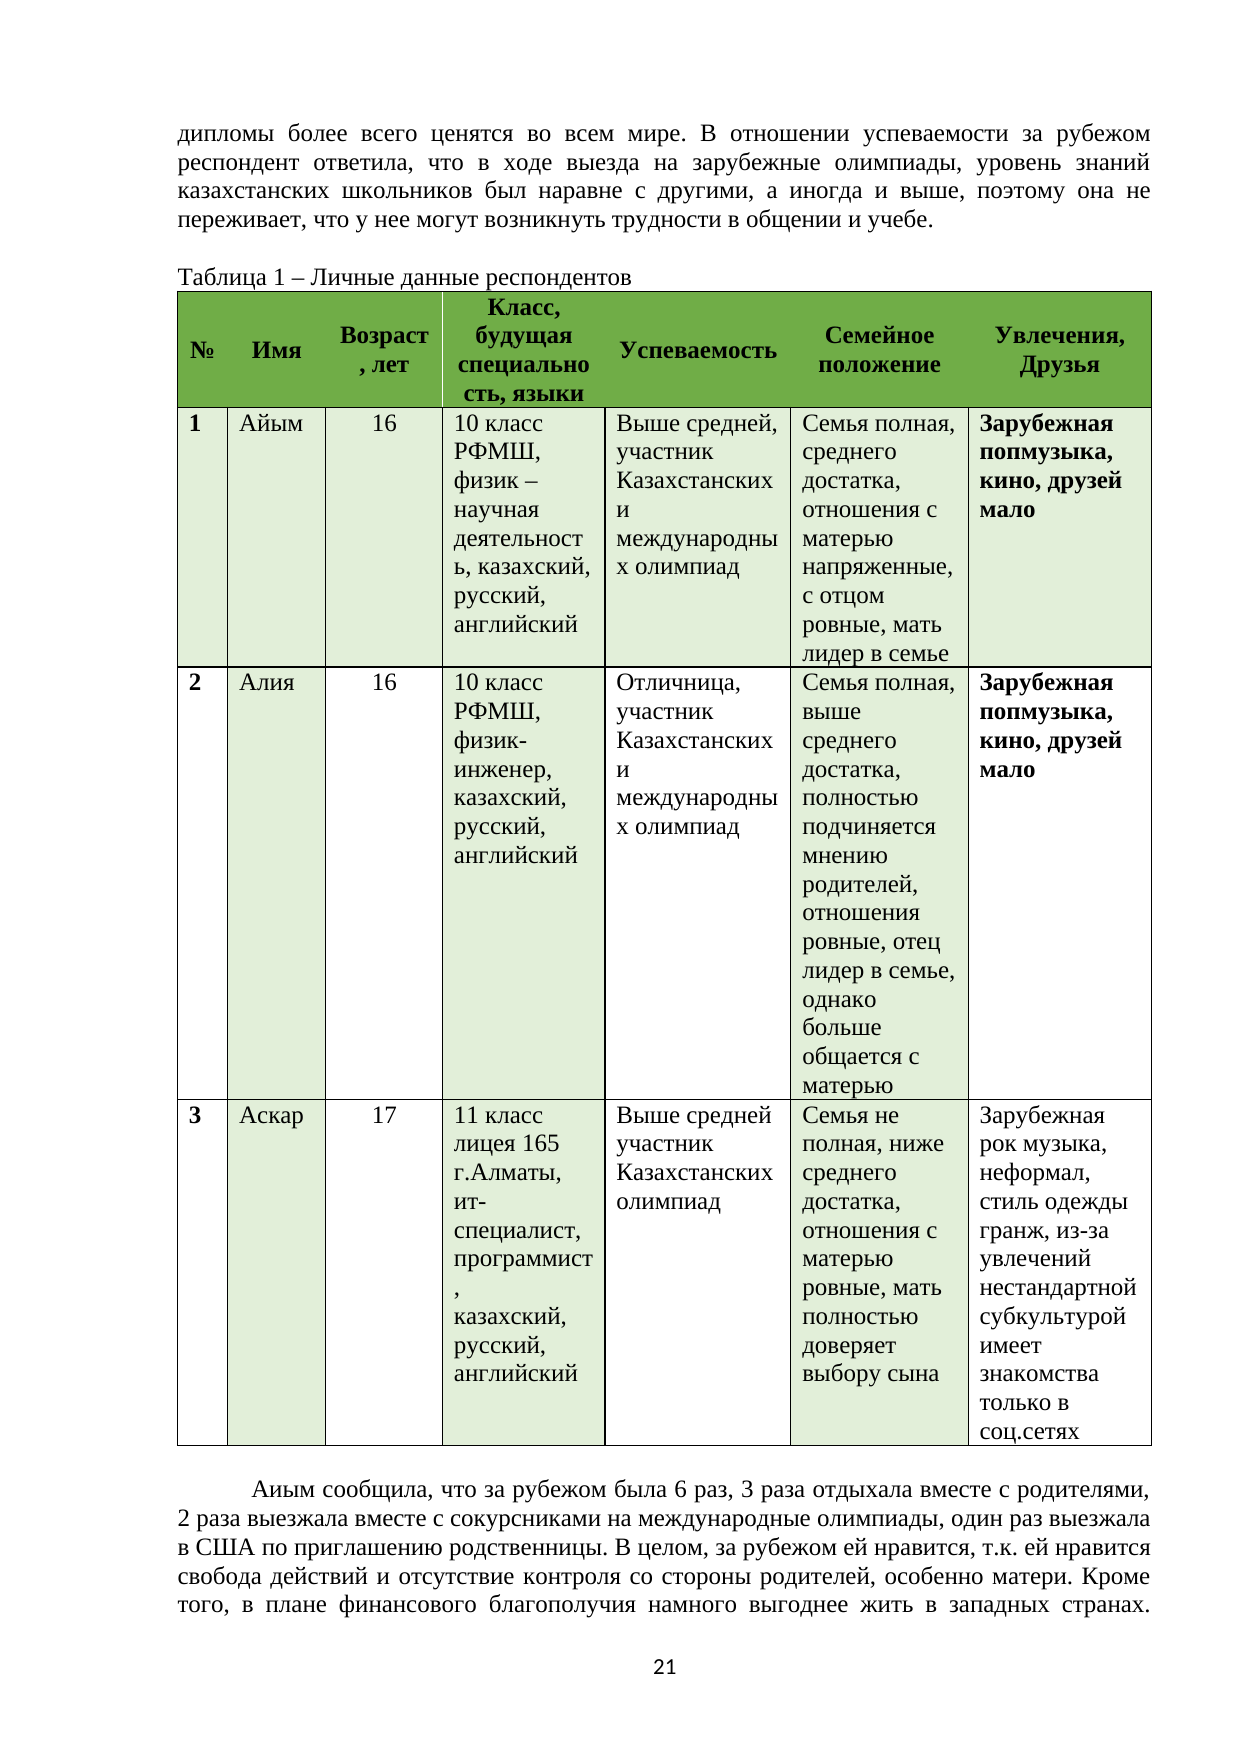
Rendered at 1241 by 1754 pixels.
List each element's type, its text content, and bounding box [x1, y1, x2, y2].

table_cell 11 класс лицея 165 г.Алматы, ит-специалист, программист, казахский, русский, английский [443, 1100, 604, 1445]
table_cell Семья не полная, ниже среднего достатка, отношения с матерью ровные, мать полностью доверяет выбору сына [791, 1100, 968, 1445]
table_cell 10 класс РФМШ, физик – научная деятельность, казахский, русский, английский [443, 408, 604, 666]
table_cell Семья полная, выше среднего достатка, полностью подчиняется мнению родителей, отношения ровные, отец лидер в семье, однако больше общается с матерью [791, 668, 968, 1099]
table_cell Семья полная, среднего достатка, отношения с матерью напряженные, с отцом ровные, мать лидер в семье [791, 408, 968, 666]
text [177, 118, 1152, 233]
table_cell Зарубежная попмузыка, кино, друзей мало [969, 668, 1151, 1099]
table_cell Зарубежная рок музыка, неформал, стиль одежды гранж, из-за увлечений нестандартной субкультурой имеет знакомства только в соц.сетях [969, 1100, 1151, 1445]
table_cell 1 [178, 408, 227, 666]
table_cell Аскар [228, 1100, 325, 1445]
table_header № [178, 292, 228, 407]
table_header Имя [228, 292, 326, 407]
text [177, 1474, 1152, 1618]
table_header Увлечения, Друзья [968, 292, 1151, 407]
table_cell Алия [228, 668, 325, 1099]
table_cell 2 [178, 668, 227, 1099]
table_cell Отличница, участник Казахстанских и международных олимпиад [606, 668, 790, 1099]
table_header Успеваемость [605, 292, 791, 407]
table_header Возраст, лет [326, 292, 442, 407]
table_cell 10 класс РФМШ, физик-инженер, казахский, русский, английский [443, 668, 604, 1099]
table_header Класс, будущая специальность, языки [443, 292, 605, 407]
table_cell 3 [178, 1100, 227, 1445]
table_cell Зарубежная попмузыка, кино, друзей мало [969, 408, 1151, 666]
text Таблица 1 – Личные данные респондентов [177, 262, 1152, 291]
table_header Семейное положение [791, 292, 968, 407]
table_cell 16 [326, 408, 442, 666]
table_cell 17 [326, 1100, 442, 1445]
table_cell Выше средней участник Казахстанских олимпиад [606, 1100, 790, 1445]
table_cell 16 [326, 668, 442, 1099]
table_cell Айым [228, 408, 325, 666]
table_cell Выше средней, участник Казахстанских и международных олимпиад [606, 408, 790, 666]
